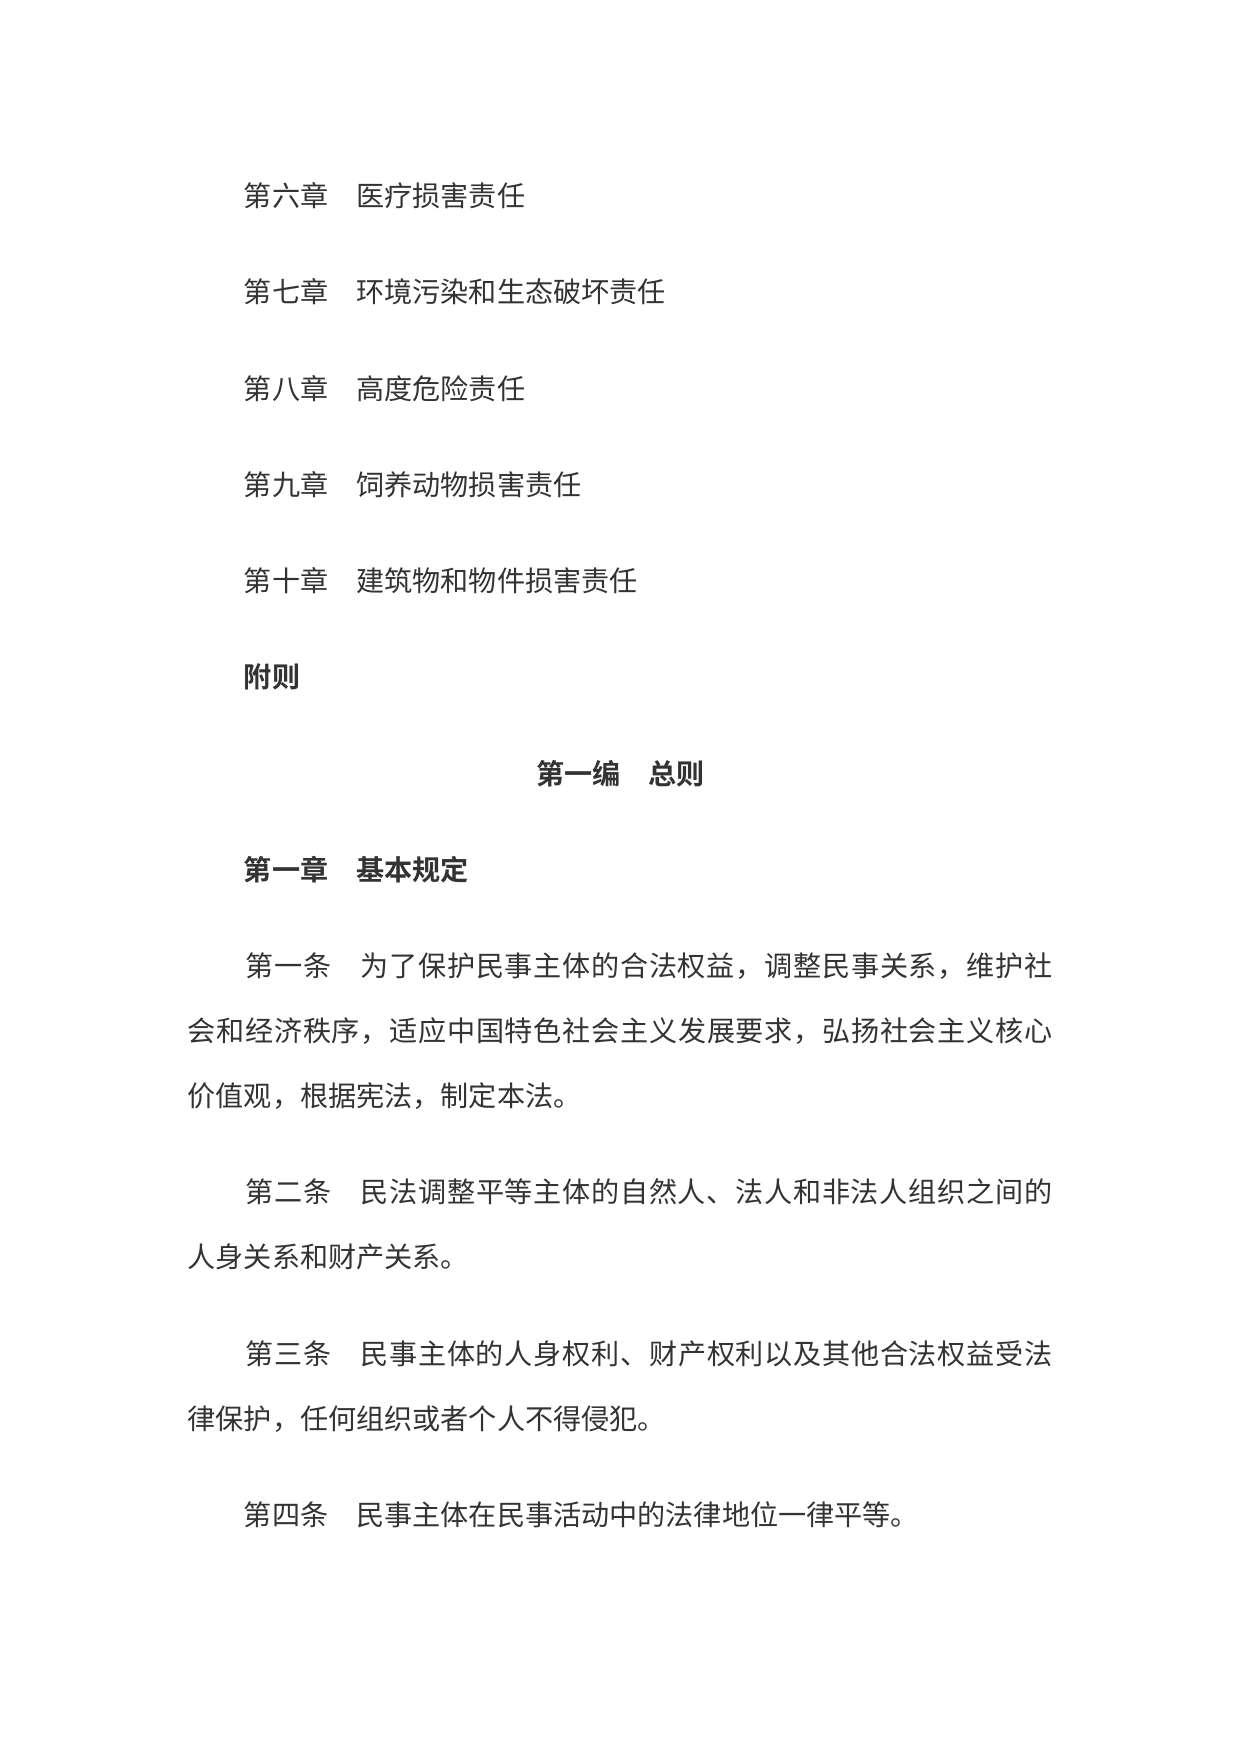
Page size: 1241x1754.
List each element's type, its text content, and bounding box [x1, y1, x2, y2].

text 第六章 医疗损害责任 [187, 162, 1053, 227]
text 第一章 基本规定 [187, 836, 1053, 901]
text 第十章 建筑物和物件损害责任 [187, 547, 1053, 612]
text 第四条 民事主体在民事活动中的法律地位一律平等。 [187, 1481, 1053, 1546]
text 第一编 总则 [187, 739, 1053, 804]
text 附则 [187, 643, 1053, 708]
text 第一条 为了保护民事主体的合法权益，调整民事关系，维护社会和经济秩序，适应中国特色社会主义发展要求，弘扬社会主义核心价值观，根据宪法，制定本法。 [187, 932, 1053, 1127]
text 第三条 民事主体的人身权利、财产权利以及其他合法权益受法律保护，任何组织或者个人不得侵犯。 [187, 1319, 1053, 1449]
text 第九章 饲养动物损害责任 [187, 451, 1053, 516]
text 第七章 环境污染和生态破坏责任 [187, 258, 1053, 323]
text 第二条 民法调整平等主体的自然人、法人和非法人组织之间的人身关系和财产关系。 [187, 1158, 1053, 1288]
text 第八章 高度危险责任 [187, 354, 1053, 419]
